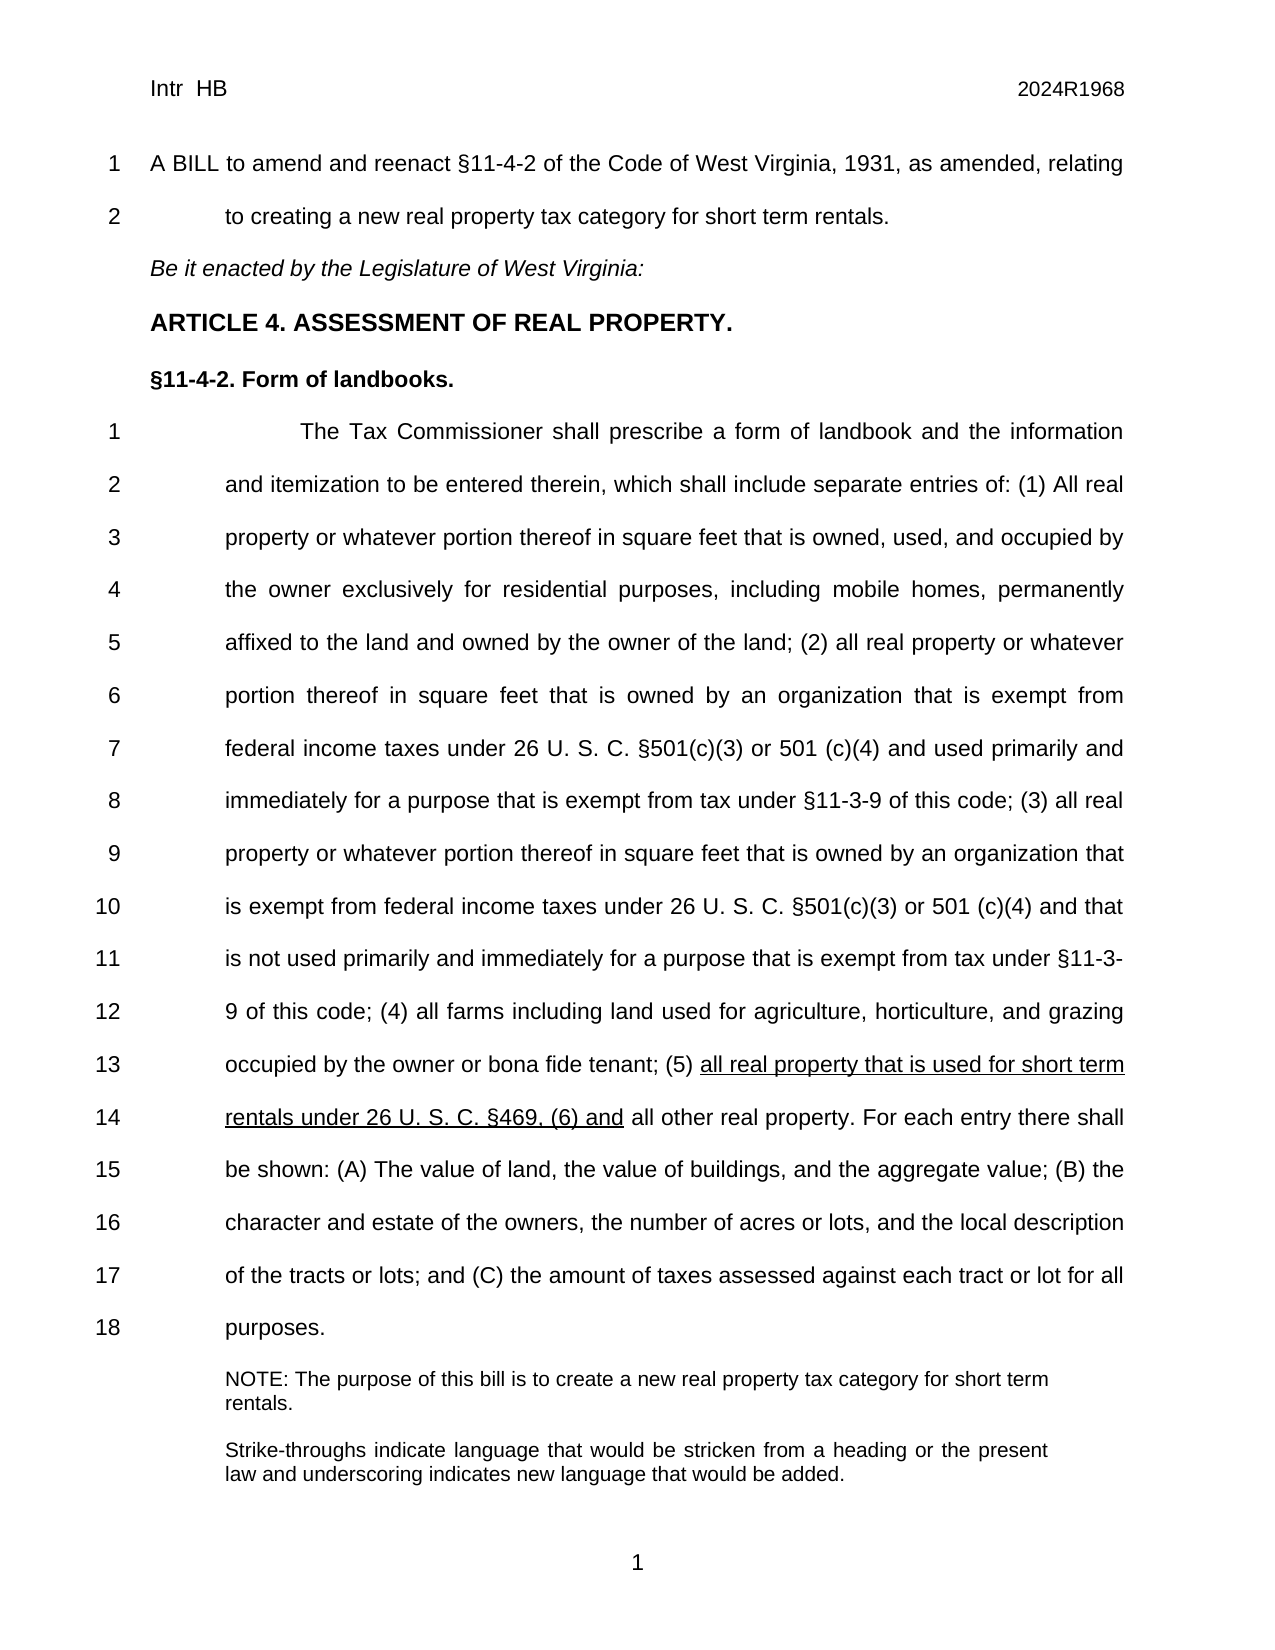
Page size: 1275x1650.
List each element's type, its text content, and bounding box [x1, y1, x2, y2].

text Strike-throughs indicate language that would be stricken from a heading or the present law and underscoring indicates new language that would be added. [225, 1438, 1050, 1486]
subtitle ARTICLE 4. ASSESSMENT OF REAL PROPERTY. [150, 308, 1125, 337]
text Be it enacted by the Legislature of West Virginia: [150, 255, 1125, 282]
subtitle §11-4-2. Form of landbooks. [150, 366, 1125, 392]
text The Tax Commissioner shall prescribe a form of landbook and the information and itemization to be entered therein, which shall include separate entries of: (1) All real property or whatever portion thereof in square feet that is owned, used, and occupied by the owner exclusively for residential purposes, including mobile homes, permanently affixed to the land and owned by the owner of the land; (2) all real property or whatever portion thereof in square feet that is owned by an organization that is exempt from federal income taxes under 26 U. S. C. §501(c)(3) or 501 (c)(4) and used primarily and immediately for a purpose that is exempt from tax under §11-3-9 of this code; (3) all real property or whatever portion thereof in square feet that is owned by an organization that is exempt from federal income taxes under 26 U. S. C. §501(c)(3) or 501 (c)(4) and that is not used primarily and immediately for a purpose that is exempt from tax under §11-3-9 of this code; (4) all farms including land used for agriculture, horticulture, and grazing occupied by the owner or bona fide tenant; (5) all real property that is used for short term rentals under 26 U. S. C. §469, (6) and all other real property. For each entry there shall be shown: (A) The value of land, the value of buildings, and the aggregate value; (B) the character and estate of the owners, the number of acres or lots, and the local description of the tracts or lots; and (C) the amount of taxes assessed against each tract or lot for all purposes. [225, 418, 1125, 1341]
title A BILL to amend and reenact §11-4-2 of the Code of West Virginia, 1931, as amended, relating to creating a new real property tax category for short term rentals. [150, 150, 1125, 229]
text NOTE: The purpose of this bill is to create a new real property tax category for short term rentals. [225, 1367, 1050, 1415]
